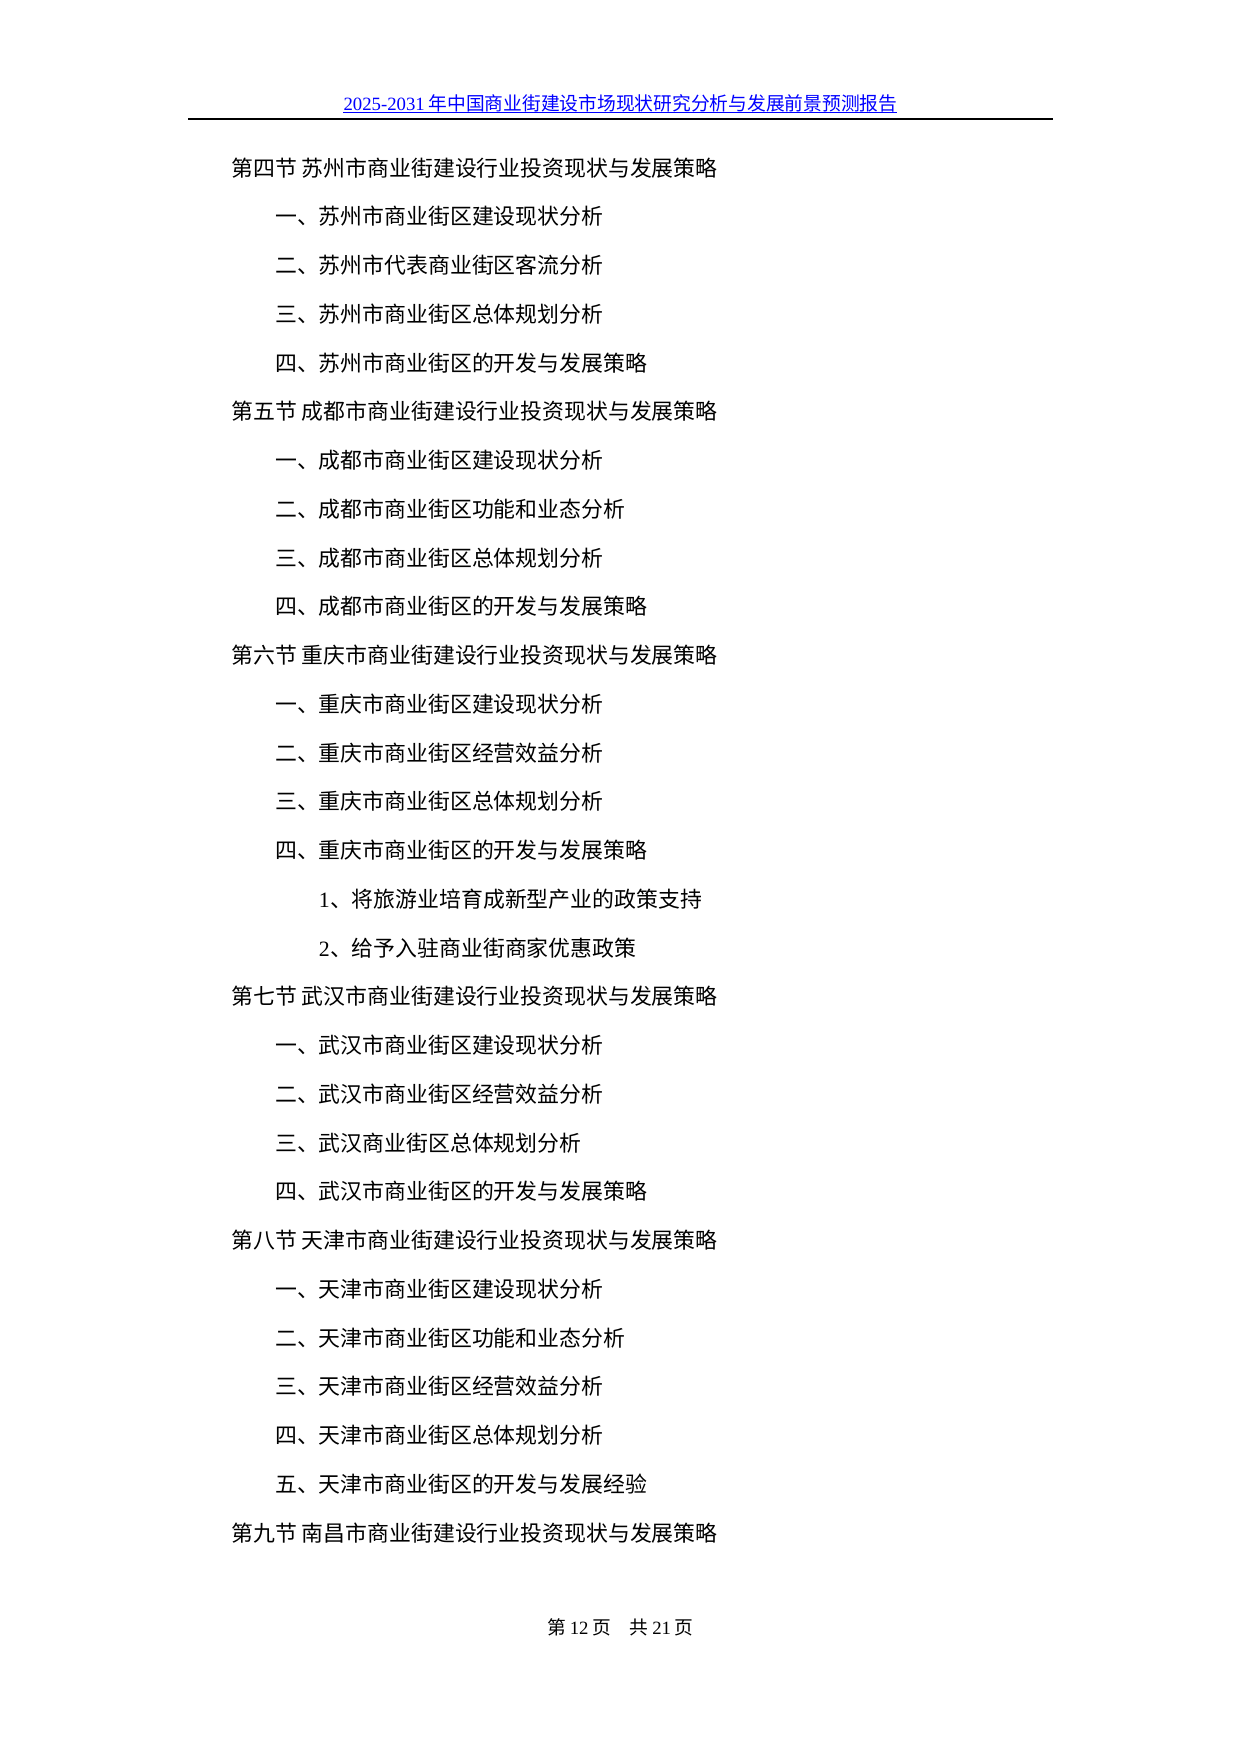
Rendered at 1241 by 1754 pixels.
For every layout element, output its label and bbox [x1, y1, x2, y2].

text [187, 150, 1053, 1548]
